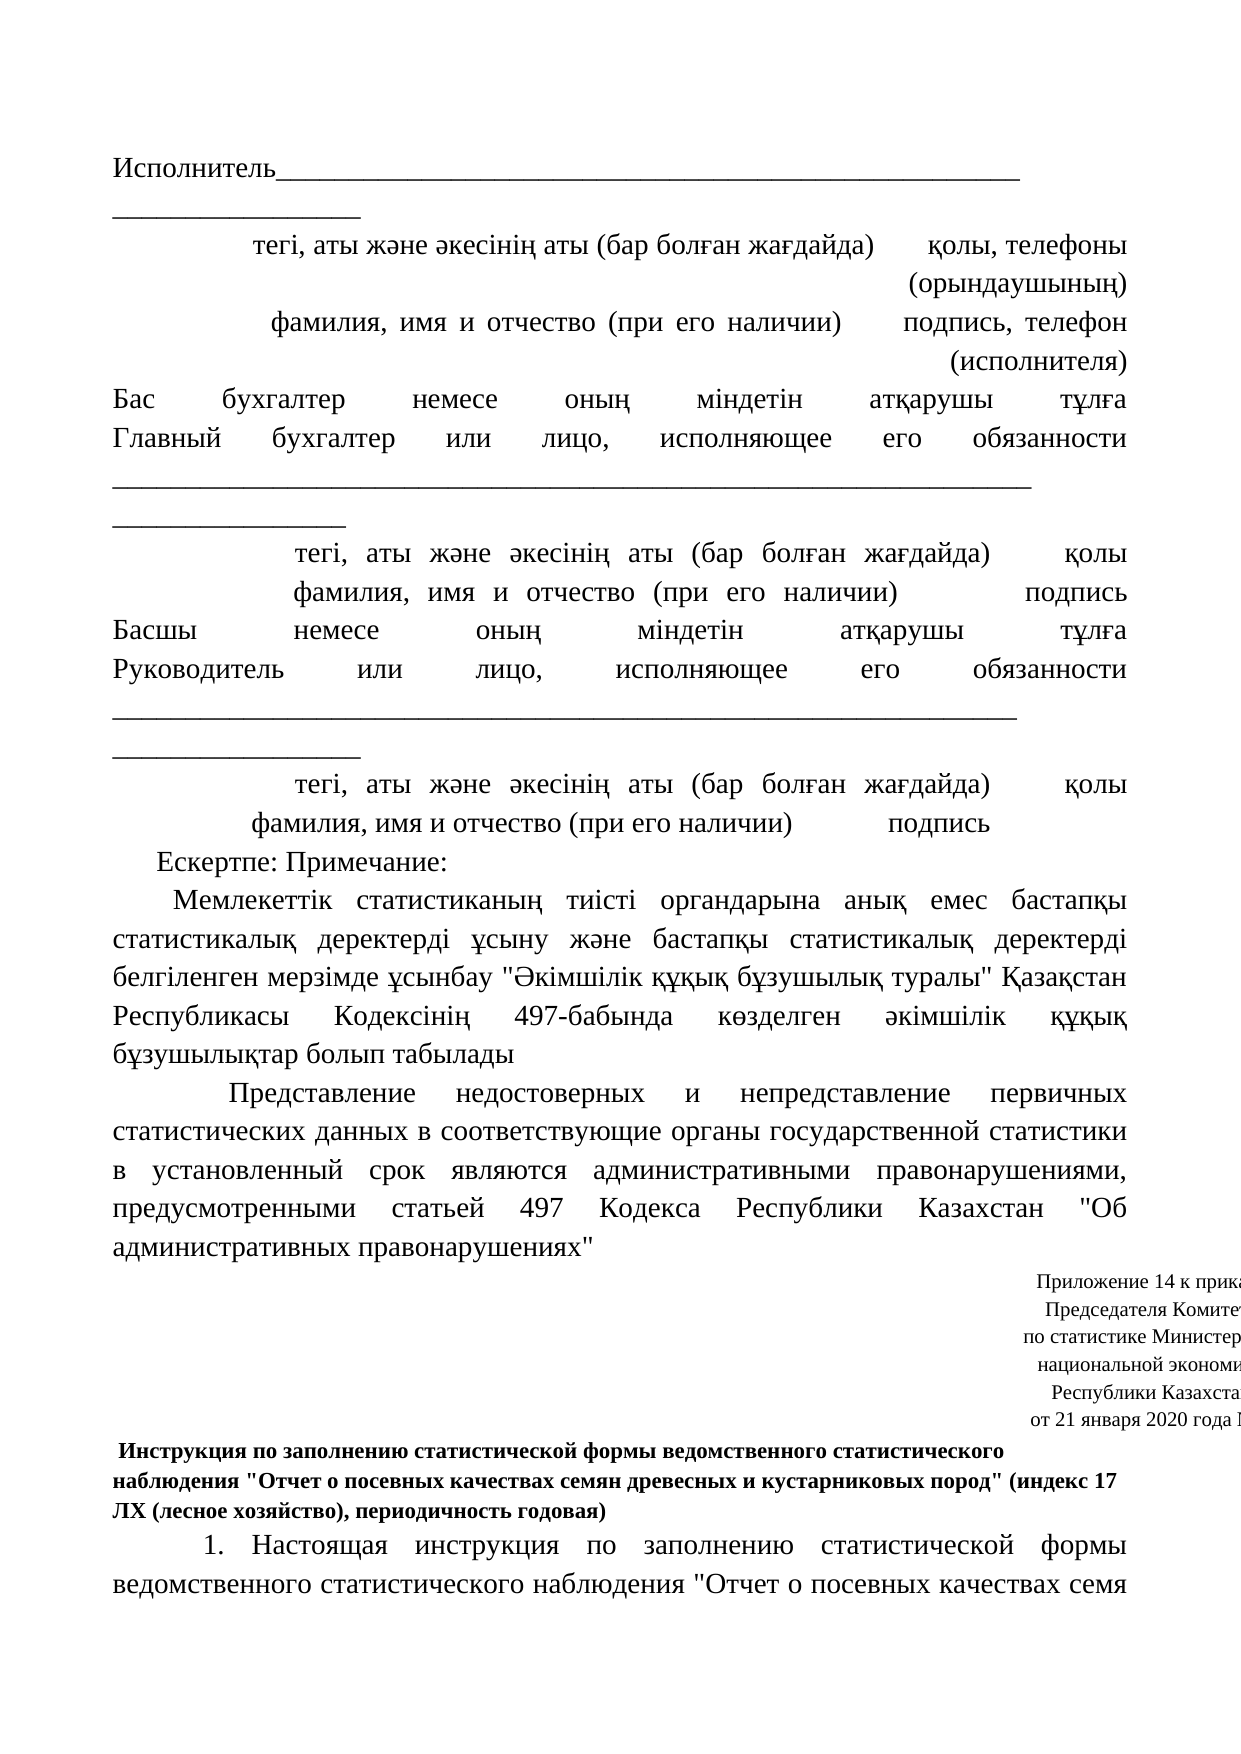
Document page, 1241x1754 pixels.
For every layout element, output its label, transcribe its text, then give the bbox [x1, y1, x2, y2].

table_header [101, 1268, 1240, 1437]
text Инструкция по заполнению статистической формы ведомственного статистического наблюдения "Отчет о посевных качествах семян древесных и кустарниковых пород" (индекс 17 ЛХ (лесное хозяйство), периодичность годовая) [112, 1437, 1128, 1523]
text Мемлекеттік статистиканың тиісті органдарына анық емес бастапқы статистикалық деректерді ұсыну және бастапқы статистикалық деректерді белгіленген мерзімде ұсынбау "Әкімшілік құқық бұзушылық туралы" Қазақстан Республикасы Кодексінің 497-бабында көзделген әкімшілік құқық бұзушылықтар болып табылады [112, 882, 1128, 1070]
text Ескертпе: Примечание: [112, 844, 1128, 877]
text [112, 150, 1128, 839]
text Представление недостоверных и непредставление первичных статистических данных в соответствующие органы государственной статистики в установленный срок являются административными правонарушениями, предусмотренными статьей 497 Кодекса Республики Казахстан "Об административных правонарушениях" [112, 1075, 1128, 1263]
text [112, 1527, 1128, 1599]
